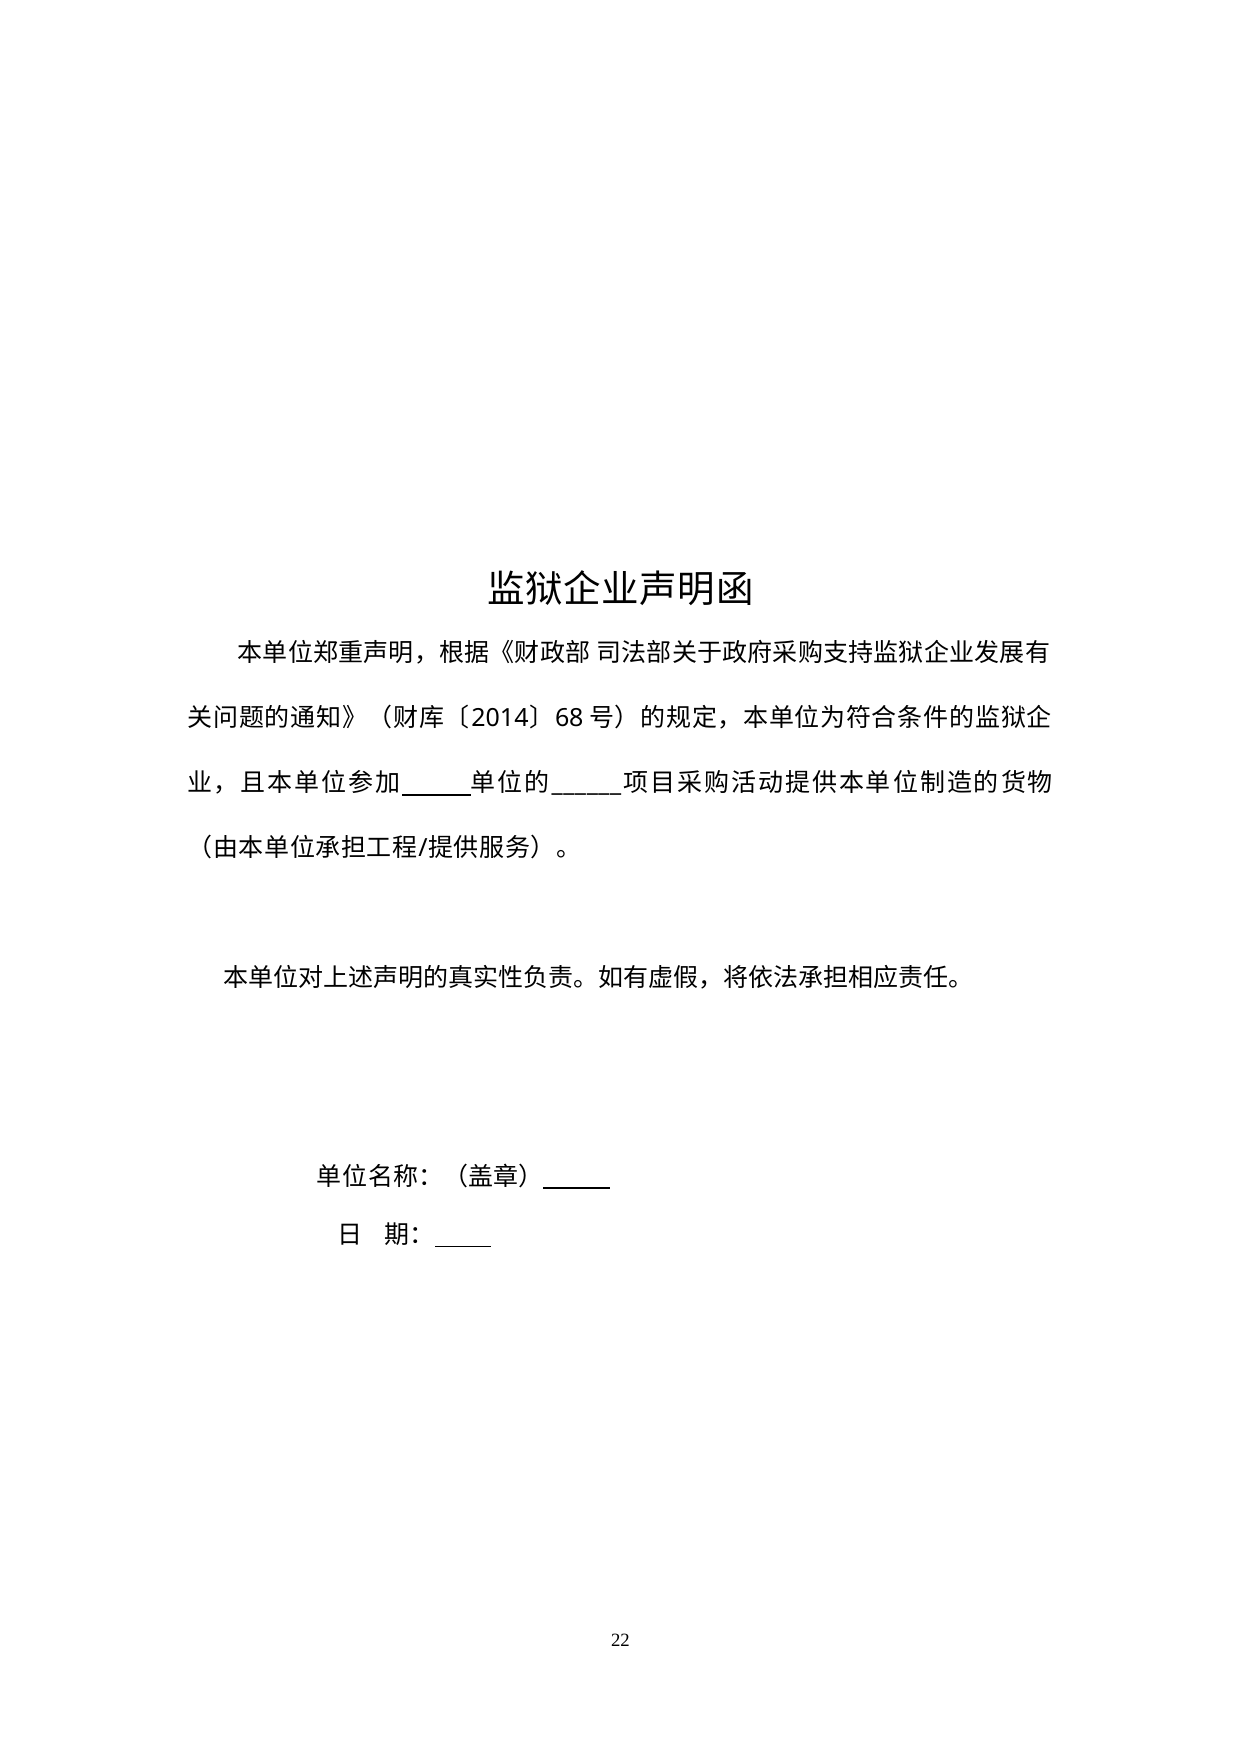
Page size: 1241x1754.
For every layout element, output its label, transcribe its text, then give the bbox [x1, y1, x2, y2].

text 本单位郑重声明，根据《财政部 司法部关于政府采购支持监狱企业发展有关问题的通知》（财库〔2014〕68号）的规定，本单位为符合条件的监狱企业，且本单位参加 单位的______项目采购活动提供本单位制造的货物（由本单位承担工程/提供服务）。 [187, 618, 1053, 878]
text 单位名称：（盖章） [187, 1138, 1053, 1197]
text 日 期： [187, 1197, 1053, 1255]
text 本单位对上述声明的真实性负责。如有虚假，将依法承担相应责任。 [187, 943, 1053, 1008]
text 监狱企业声明函 [187, 553, 1053, 618]
